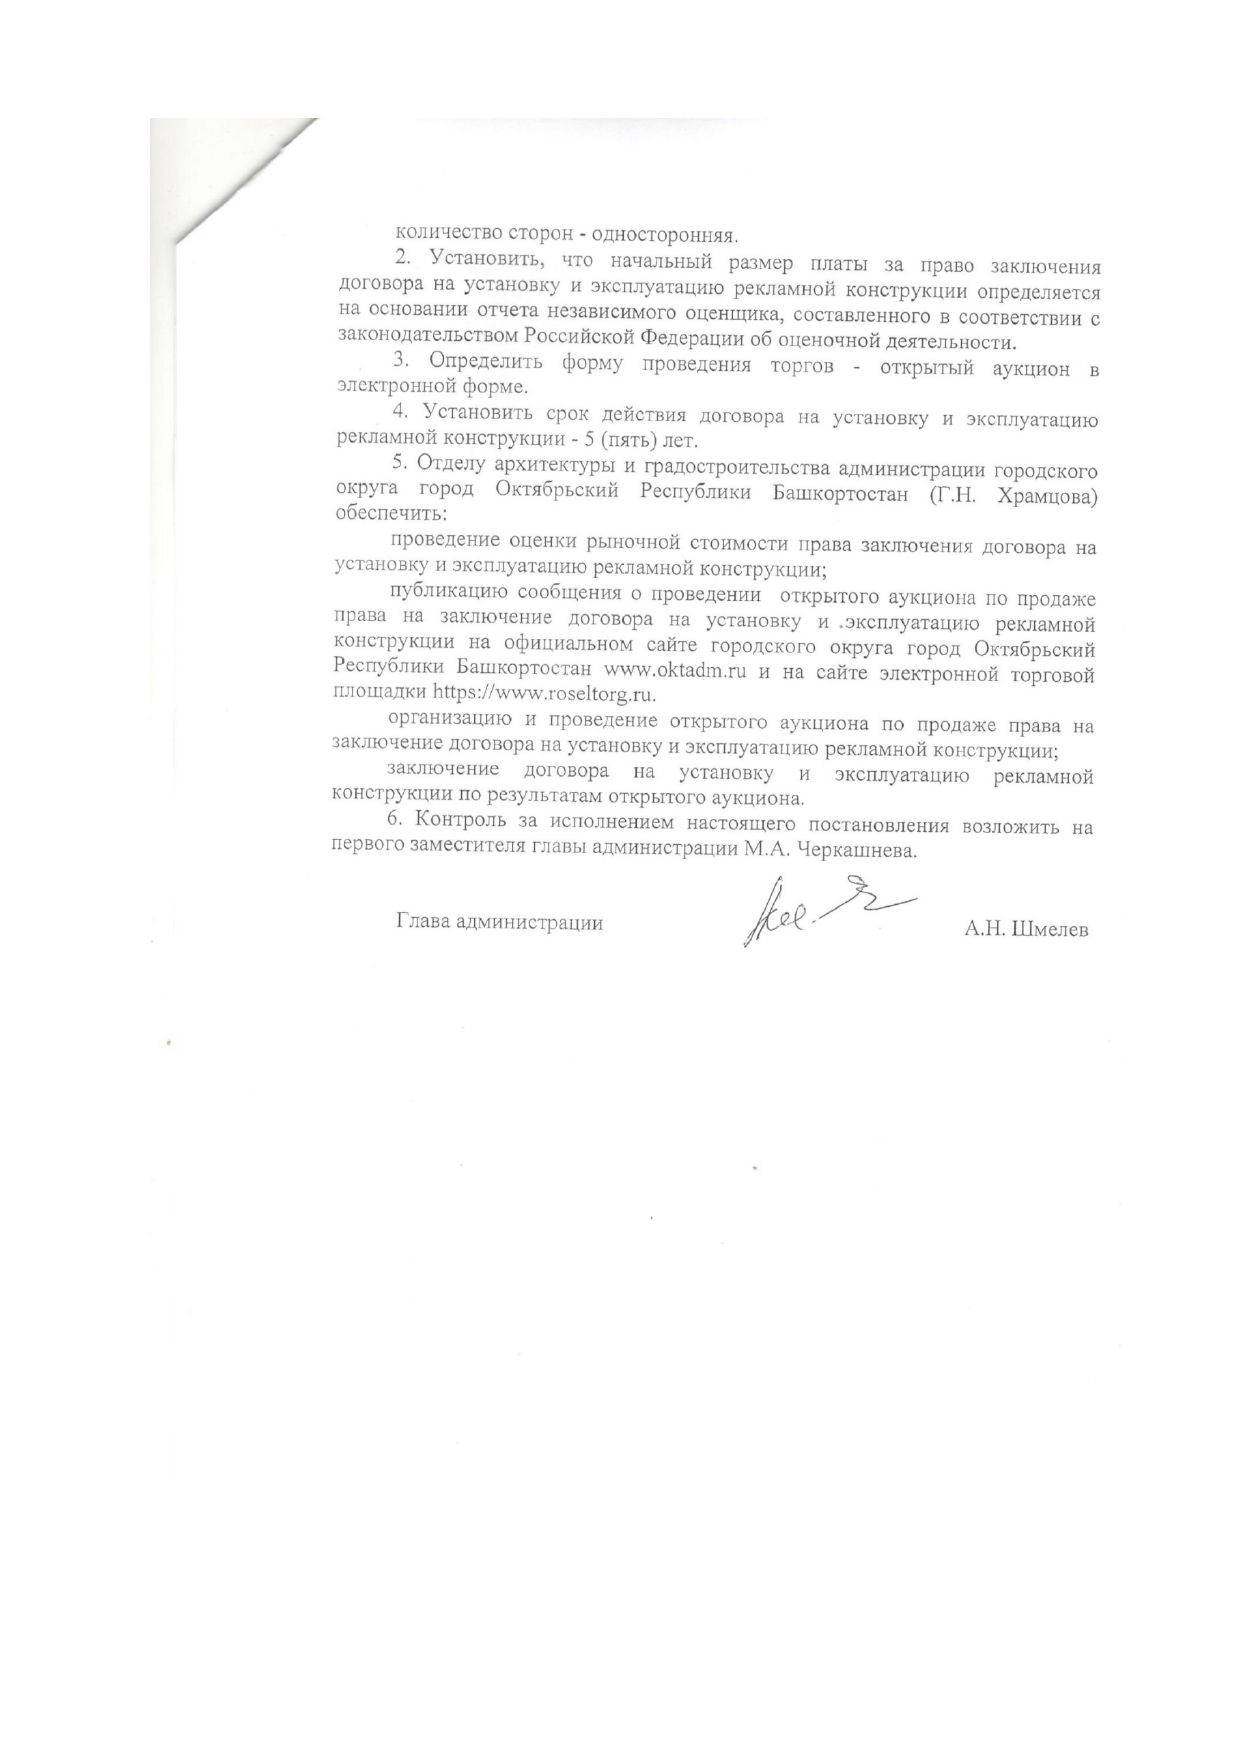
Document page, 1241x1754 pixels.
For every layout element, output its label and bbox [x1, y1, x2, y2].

picture [118, 118, 1182, 1494]
